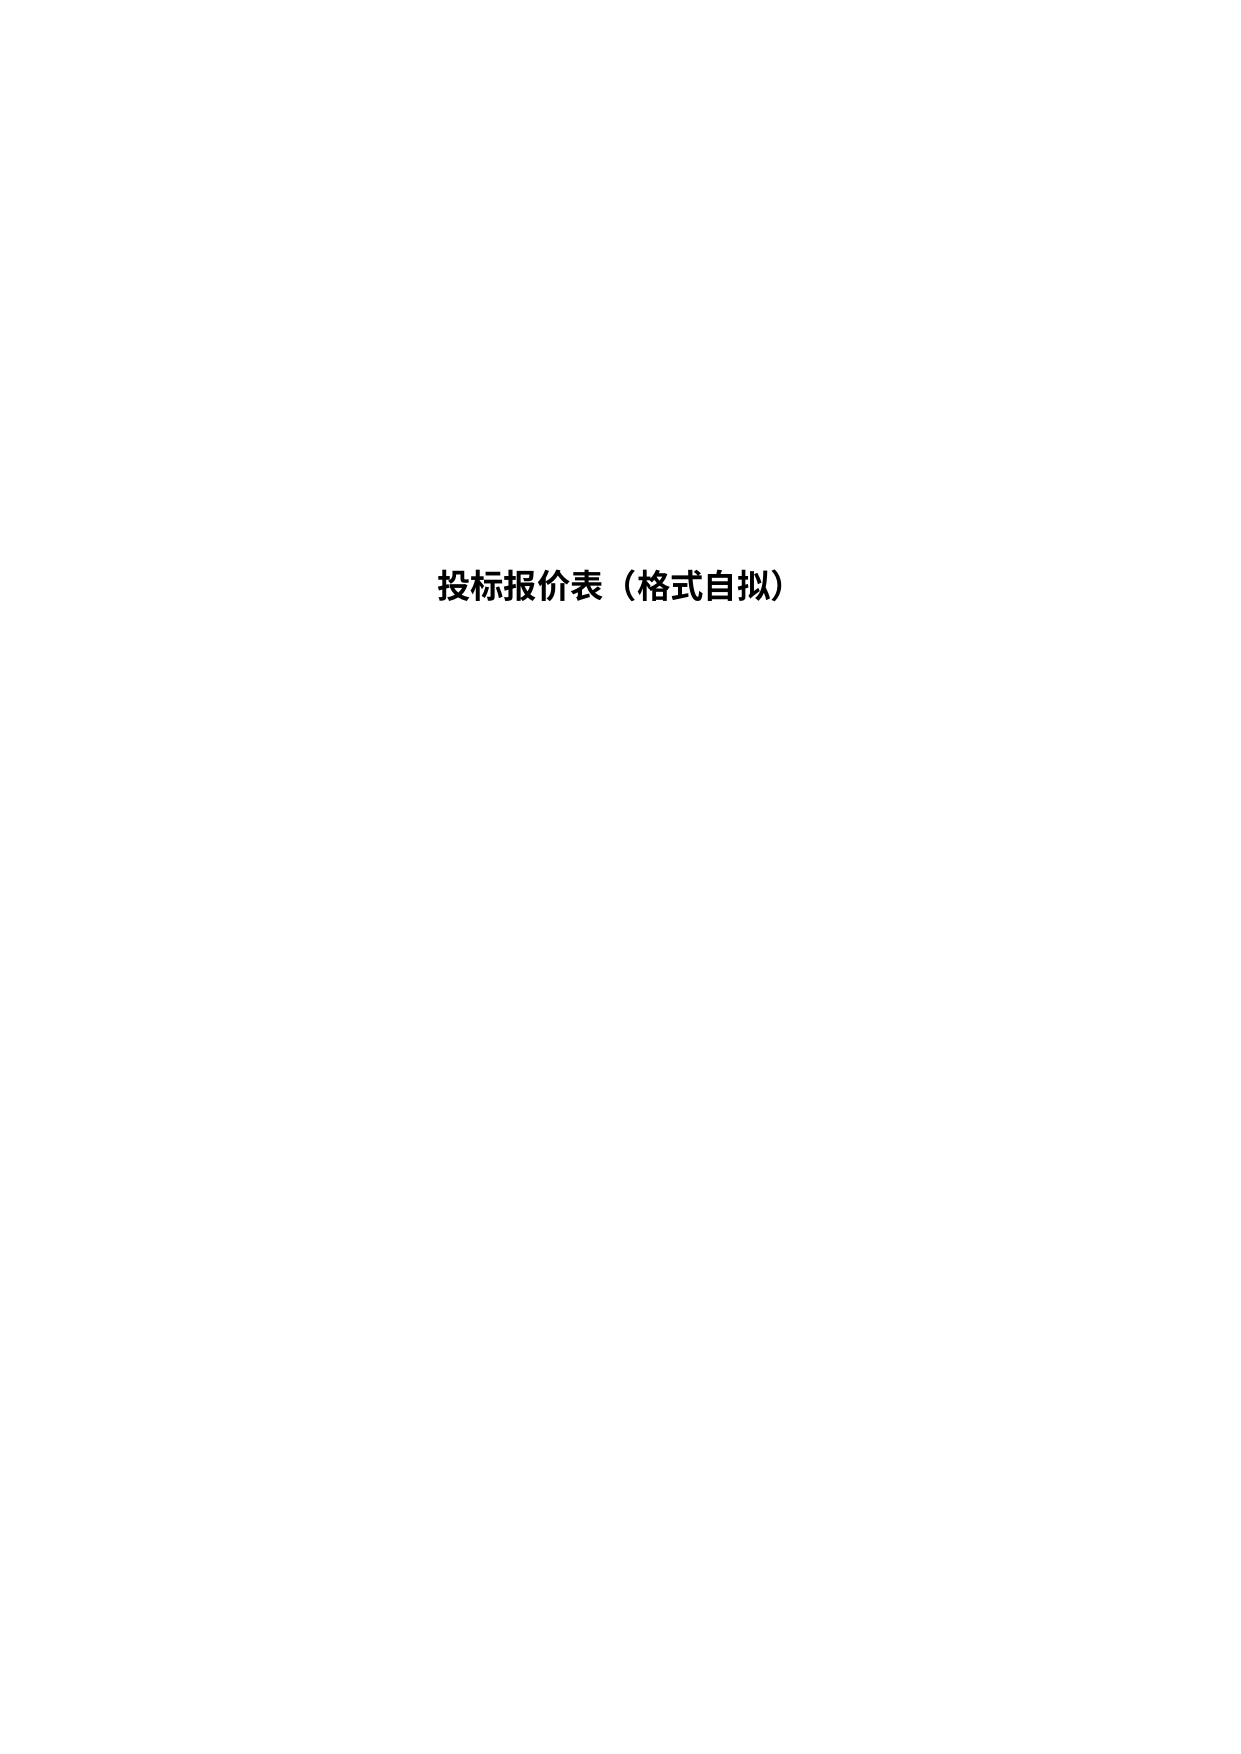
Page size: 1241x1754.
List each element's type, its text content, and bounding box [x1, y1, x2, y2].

text 投标报价表（格式自拟） [187, 552, 1053, 617]
